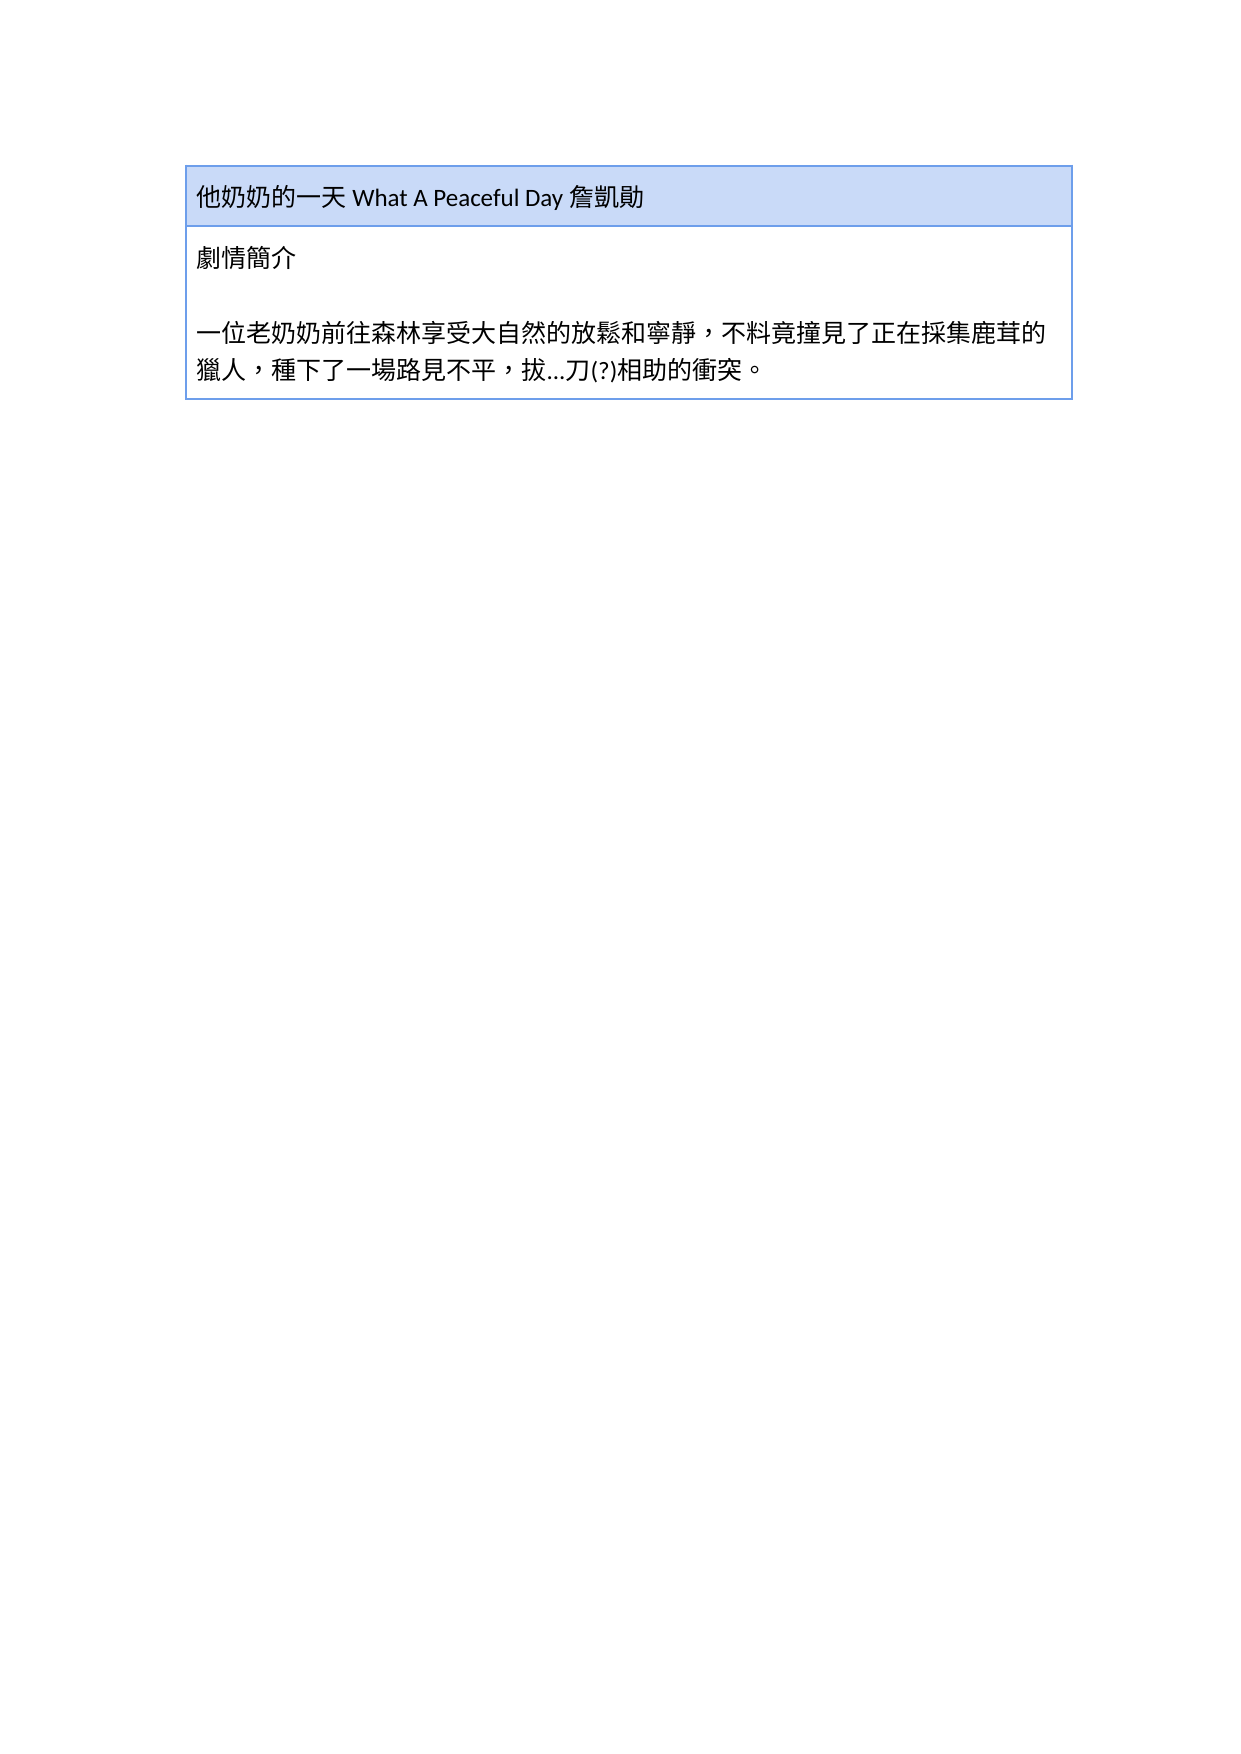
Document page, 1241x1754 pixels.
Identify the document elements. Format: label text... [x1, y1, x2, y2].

table_cell 他奶奶的一天 What A Peaceful Day 詹凱勛 [187, 167, 1071, 225]
table_cell 劇情簡介 一位老奶奶前往森林享受大自然的放鬆和寧靜，不料竟撞見了正在採集鹿茸的獵人，種下了一場路見不平，拔...刀(?)相助的衝突。 [187, 227, 1071, 398]
